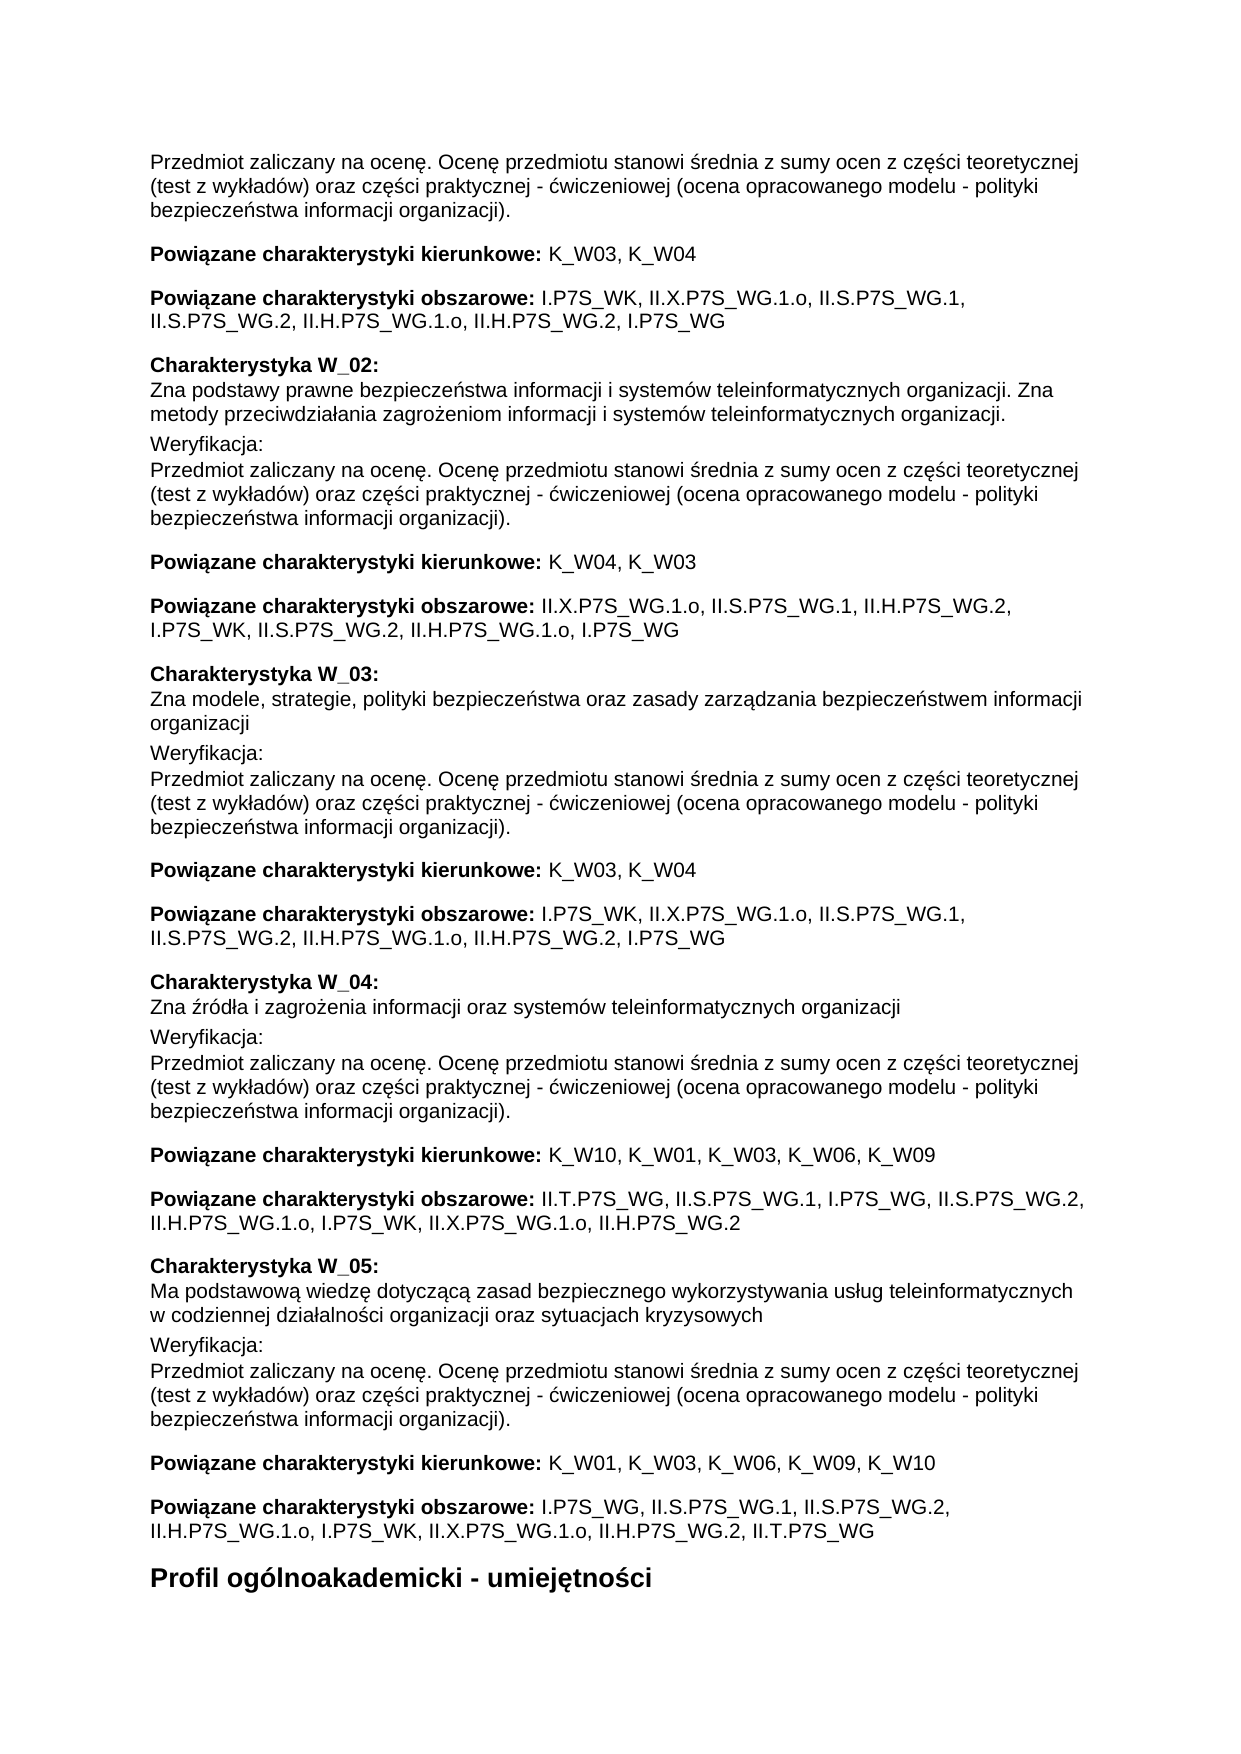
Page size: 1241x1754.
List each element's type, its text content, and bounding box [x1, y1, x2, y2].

text Powiązane charakterystyki kierunkowe: K_W03, K_W04 [150, 242, 1090, 266]
text Charakterystyka W_02: [150, 353, 1090, 377]
text Powiązane charakterystyki kierunkowe: K_W04, K_W03 [150, 550, 1090, 574]
text Powiązane charakterystyki obszarowe: I.P7S_WK, II.X.P7S_WG.1.o, II.S.P7S_WG.1, II.S.P7S_WG.2, II.H.P7S_WG.1.o, II.H.P7S_WG.2, I.P7S_WG [150, 285, 1090, 333]
text Charakterystyka W_05: [150, 1254, 1090, 1278]
text Powiązane charakterystyki obszarowe: II.X.P7S_WG.1.o, II.S.P7S_WG.1, II.H.P7S_WG.2, I.P7S_WK, II.S.P7S_WG.2, II.H.P7S_WG.1.o, I.P7S_WG [150, 594, 1090, 642]
text Charakterystyka W_03: [150, 661, 1090, 685]
text Weryfikacja: [150, 1025, 1090, 1049]
subtitle Profil ogólnoakademicki - umiejętności [150, 1562, 1090, 1594]
text Powiązane charakterystyki kierunkowe: K_W10, K_W01, K_W03, K_W06, K_W09 [150, 1143, 1090, 1167]
text Weryfikacja: [150, 741, 1090, 764]
text Zna źródła i zagrożenia informacji oraz systemów teleinformatycznych organizacji [150, 995, 1090, 1019]
text Weryfikacja: [150, 432, 1090, 456]
text Charakterystyka W_04: [150, 970, 1090, 994]
text Zna podstawy prawne bezpieczeństwa informacji i systemów teleinformatycznych organizacji. Zna metody przeciwdziałania zagrożeniom informacji i systemów teleinformatycznych organizacji. [150, 378, 1090, 426]
text Powiązane charakterystyki obszarowe: I.P7S_WK, II.X.P7S_WG.1.o, II.S.P7S_WG.1, II.S.P7S_WG.2, II.H.P7S_WG.1.o, II.H.P7S_WG.2, I.P7S_WG [150, 902, 1090, 950]
text Powiązane charakterystyki obszarowe: II.T.P7S_WG, II.S.P7S_WG.1, I.P7S_WG, II.S.P7S_WG.2, II.H.P7S_WG.1.o, I.P7S_WK, II.X.P7S_WG.1.o, II.H.P7S_WG.2 [150, 1186, 1090, 1234]
text Powiązane charakterystyki kierunkowe: K_W03, K_W04 [150, 858, 1090, 882]
text Ma podstawową wiedzę dotyczącą zasad bezpiecznego wykorzystywania usług teleinformatycznych w codziennej działalności organizacji oraz sytuacjach kryzysowych [150, 1279, 1090, 1327]
text Powiązane charakterystyki obszarowe: I.P7S_WG, II.S.P7S_WG.1, II.S.P7S_WG.2, II.H.P7S_WG.1.o, I.P7S_WK, II.X.P7S_WG.1.o, II.H.P7S_WG.2, II.T.P7S_WG [150, 1495, 1090, 1543]
text Powiązane charakterystyki kierunkowe: K_W01, K_W03, K_W06, K_W09, K_W10 [150, 1451, 1090, 1475]
text Weryfikacja: [150, 1333, 1090, 1357]
text Zna modele, strategie, polityki bezpieczeństwa oraz zasady zarządzania bezpieczeństwem informacji organizacji [150, 686, 1090, 734]
